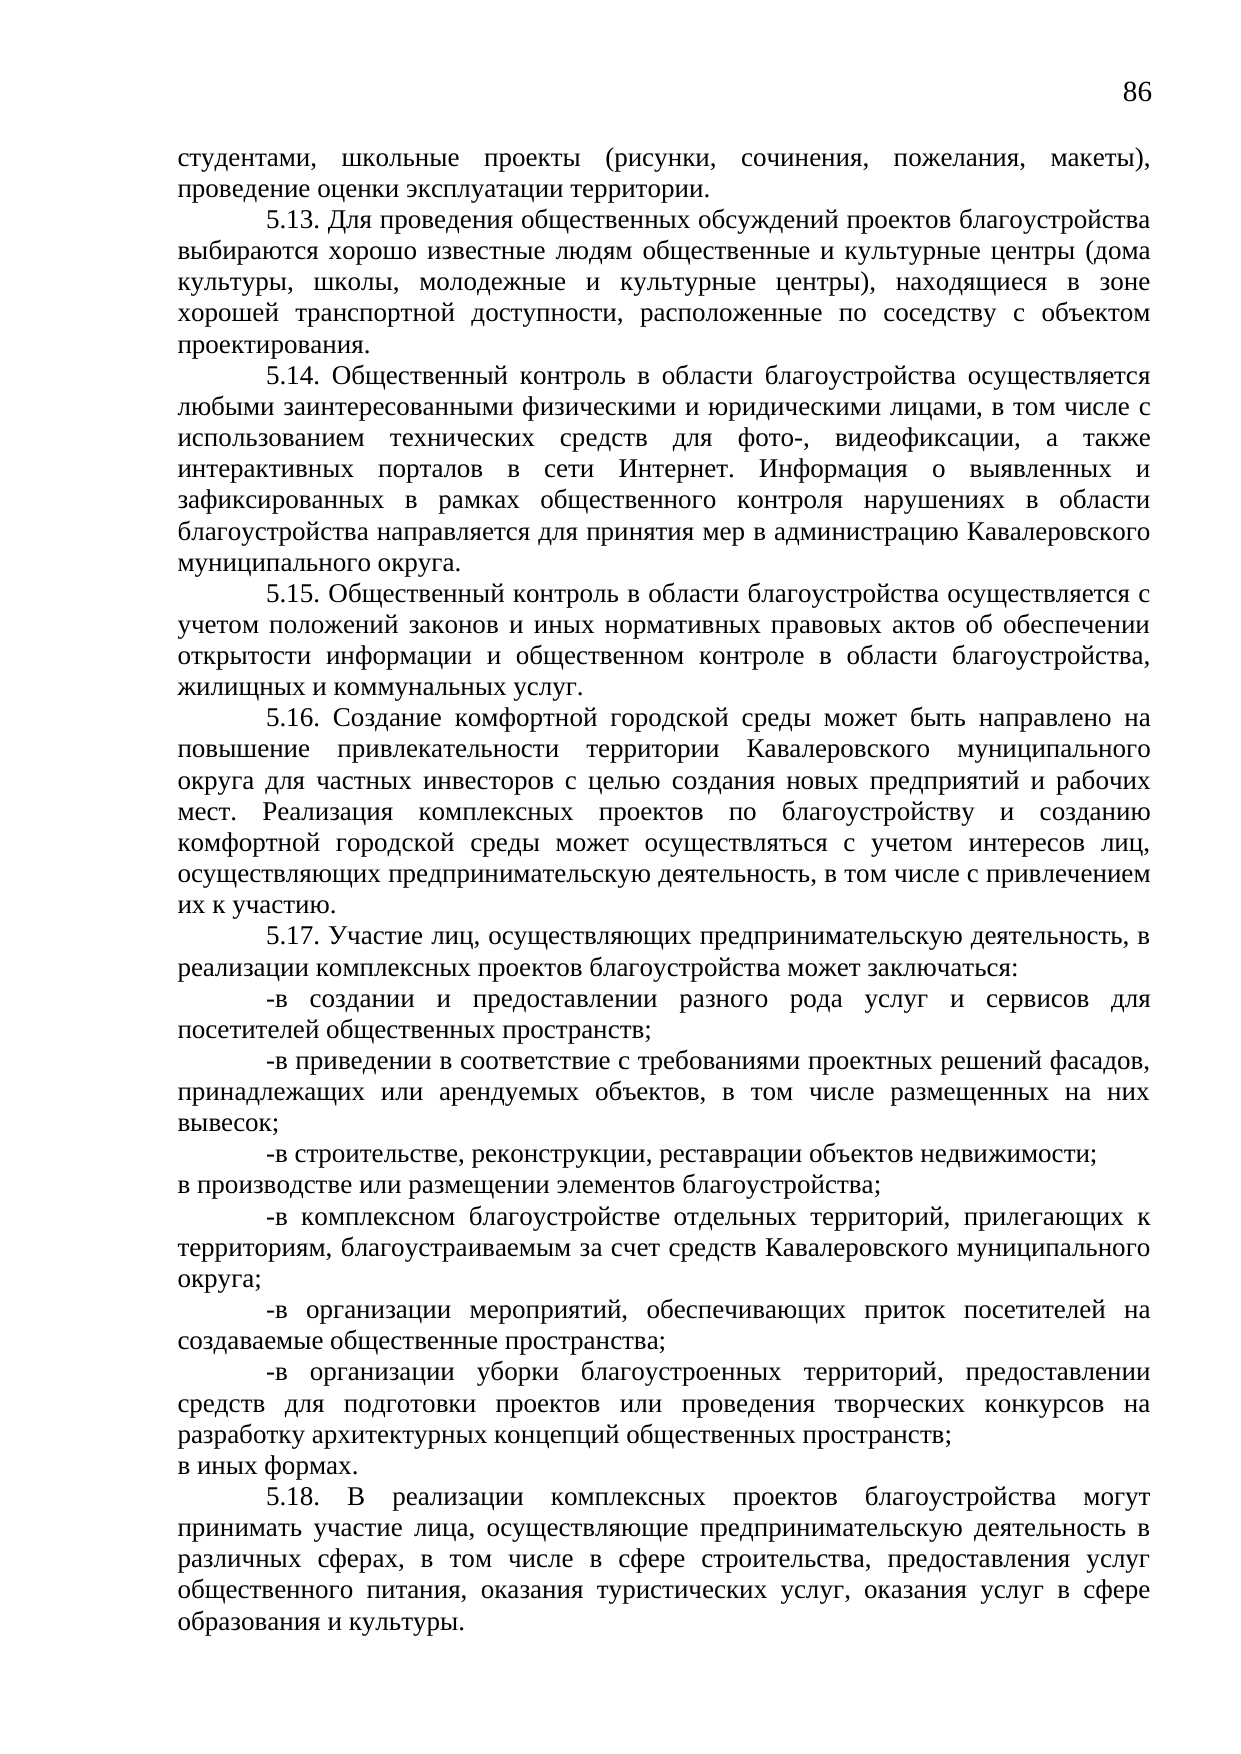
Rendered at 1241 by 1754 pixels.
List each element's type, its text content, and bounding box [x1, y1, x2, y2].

text -в организации мероприятий, обеспечивающих приток посетителей на создаваемые общественные пространства; [177, 1293, 1152, 1356]
text -в комплексном благоустройстве отдельных территорий, прилегающих к территориям, благоустраиваемым за счет средств Кавалеровского муниципального округа; [177, 1200, 1152, 1293]
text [177, 141, 1152, 203]
text 5.16. Создание комфортной городской среды может быть направлено на повышение привлекательности территории Кавалеровского муниципального округа для частных инвесторов с целью создания новых предприятий и рабочих мест. Реализация комплексных проектов по благоустройству и созданию комфортной городской среды может осуществляться с учетом интересов лиц, осуществляющих предпринимательскую деятельность, в том числе с привлечением их к участию. [177, 701, 1152, 919]
text 5.13. Для проведения общественных обсуждений проектов благоустройства выбираются хорошо известные людям общественные и культурные центры (дома культуры, школы, молодежные и культурные центры), находящиеся в зоне хорошей транспортной доступности, расположенные по соседству с объектом проектирования. [177, 203, 1152, 359]
text -в строительстве, реконструкции, реставрации объектов недвижимости; [177, 1137, 1152, 1169]
text 5.14. Общественный контроль в области благоустройства осуществляется любыми заинтересованными физическими и юридическими лицами, в том числе с использованием технических средств для фото-, видеофиксации, а также интерактивных порталов в сети Интернет. Информация о выявленных и зафиксированных в рамках общественного контроля нарушениях в области благоустройства направляется для принятия мер в администрацию Кавалеровского муниципального округа. [177, 359, 1152, 577]
text 5.17. Участие лиц, осуществляющих предпринимательскую деятельность, в реализации комплексных проектов благоустройства может заключаться: [177, 919, 1152, 982]
text -в создании и предоставлении разного рода услуг и сервисов для посетителей общественных пространств; [177, 982, 1152, 1044]
text -в приведении в соответствие с требованиями проектных решений фасадов, принадлежащих или арендуемых объектов, в том числе размещенных на них вывесок; [177, 1044, 1152, 1137]
text в производстве или размещении элементов благоустройства; [177, 1169, 1152, 1200]
text в иных формах. [177, 1449, 1152, 1480]
text 5.15. Общественный контроль в области благоустройства осуществляется с учетом положений законов и иных нормативных правовых актов об обеспечении открытости информации и общественном контроле в области благоустройства, жилищных и коммунальных услуг. [177, 577, 1152, 701]
text -в организации уборки благоустроенных территорий, предоставлении средств для подготовки проектов или проведения творческих конкурсов на разработку архитектурных концепций общественных пространств; [177, 1356, 1152, 1449]
text 5.18. В реализации комплексных проектов благоустройства могут принимать участие лица, осуществляющие предпринимательскую деятельность в различных сферах, в том числе в сфере строительства, предоставления услуг общественного питания, оказания туристических услуг, оказания услуг в сфере образования и культуры. [177, 1480, 1152, 1636]
